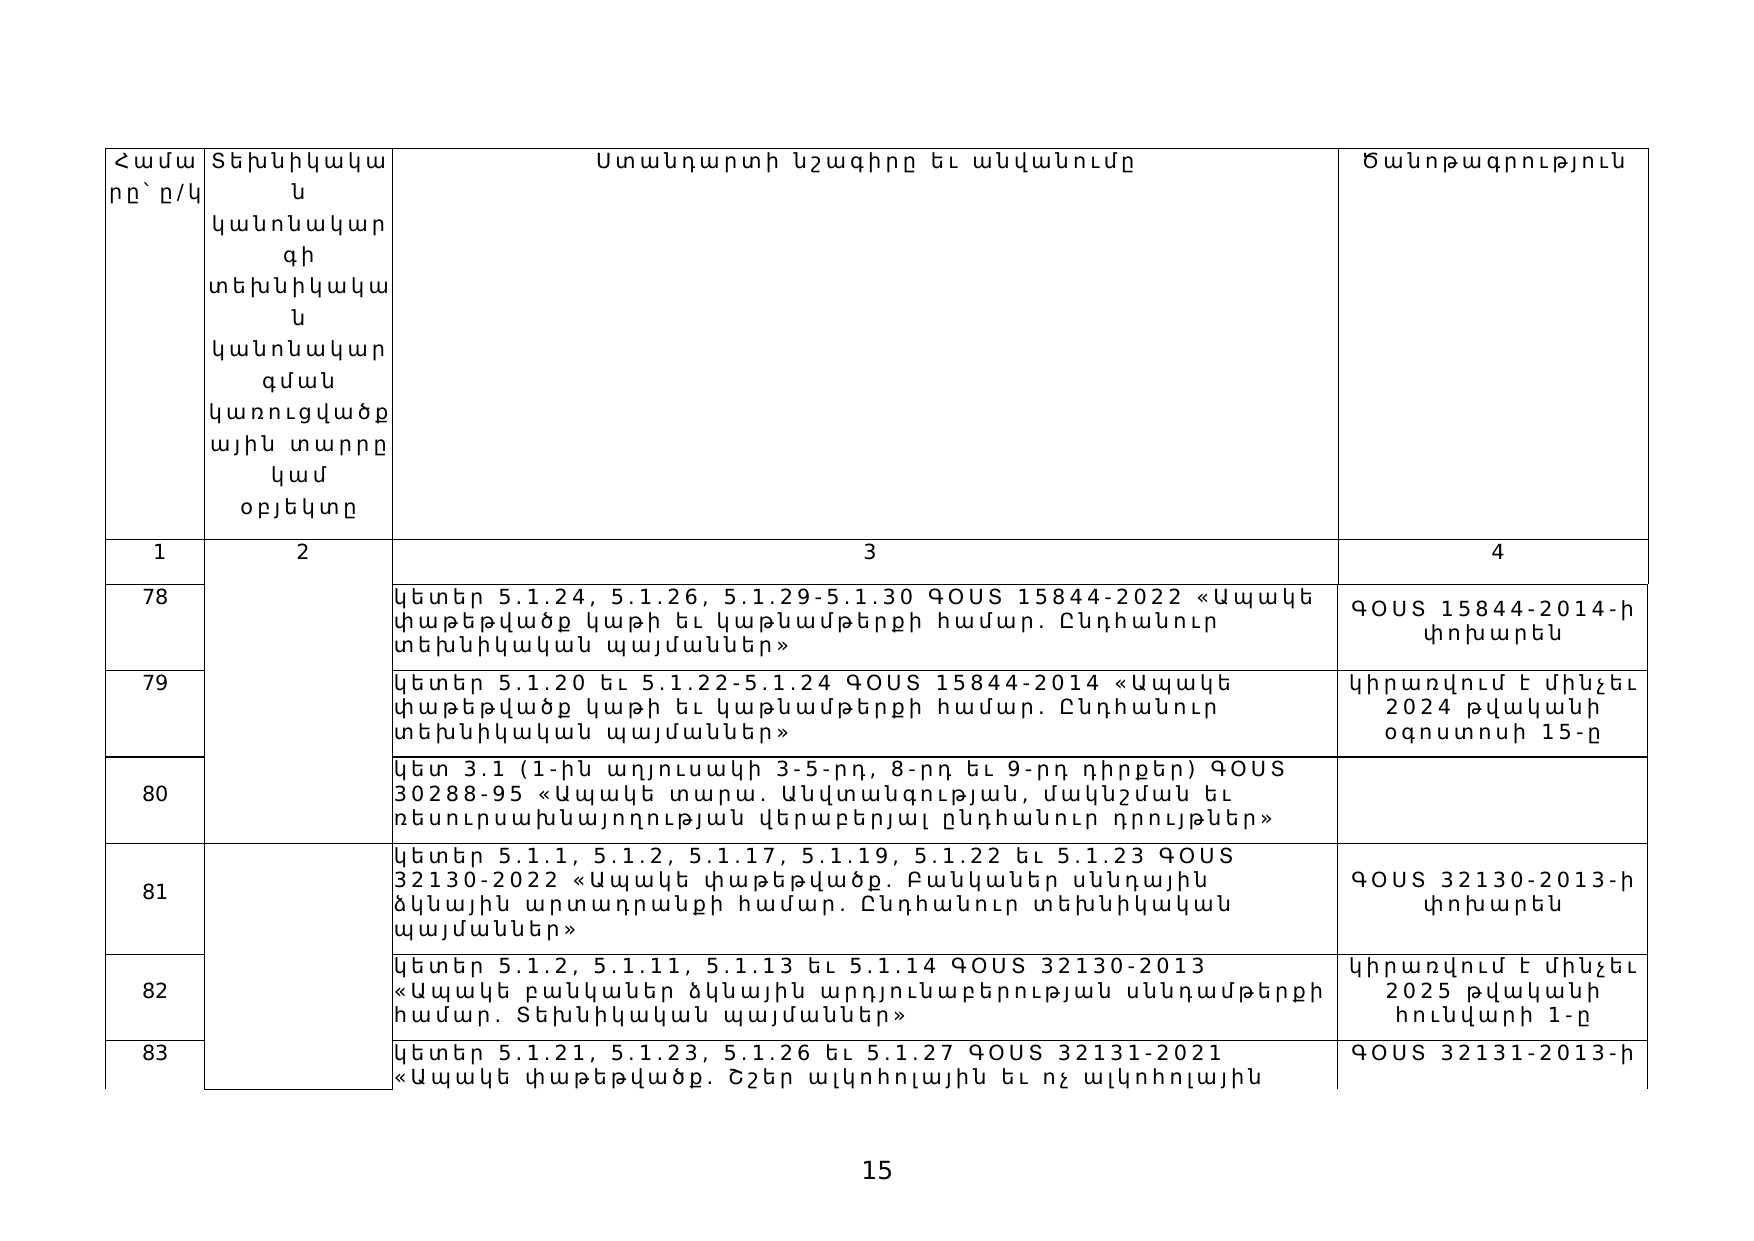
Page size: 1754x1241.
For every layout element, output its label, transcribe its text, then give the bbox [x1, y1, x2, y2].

table_cell 2 [205, 540, 392, 584]
table_cell 78 [106, 585, 204, 670]
table_cell կետեր 5.1.20 եւ 5.1.22-5.1.24 ԳՕՍՏ 15844-2014 «Ապակե փաթեթվածք կաթի եւ կաթնամթերքի համար. Ընդհանուր տեխնիկական պայմաններ» [393, 671, 1337, 756]
table_header Ծանոթագրություն [1339, 149, 1648, 539]
table_cell 82 [106, 955, 204, 1040]
table_cell 4 [1339, 540, 1648, 584]
table_header Համարը՝ ը/կ [106, 149, 204, 539]
table_cell 79 [106, 671, 204, 756]
table_cell կետ 3.1 (1-ին աղյուսակի 3-5-րդ, 8-րդ եւ 9-րդ դիրքեր) ԳՕՍՏ 30288-95 «Ապակե տարա. Անվտանգության, մակնշման եւ ռեսուրսախնայողության վերաբերյալ ընդհանուր դրույթներ» [393, 758, 1337, 843]
table_cell 81 [106, 844, 204, 953]
table_cell [1338, 758, 1647, 843]
table_cell [205, 844, 392, 1089]
table_header Տեխնիկական կանոնակարգի տեխնիկական կանոնակարգման կառուցվածքային տարրը կամ օբյեկտը [205, 149, 392, 539]
table_cell կիրառվում է մինչեւ 2025 թվականի հունվարի 1-ը [1338, 955, 1647, 1040]
table_cell կետեր 5.1.24, 5.1.26, 5.1.29-5.1.30 ԳՕՍՏ 15844-2022 «Ապակե փաթեթվածք կաթի եւ կաթնամթերքի համար. Ընդհանուր տեխնիկական պայմաններ» [393, 585, 1337, 670]
table_cell կետեր 5.1.2, 5.1.11, 5.1.13 եւ 5.1.14 ԳՕՍՏ 32130-2013 «Ապակե բանկաներ ձկնային արդյունաբերության սննդամթերքի համար. Տեխնիկական պայմաններ» [393, 955, 1337, 1040]
table_cell կետեր 5.1.21, 5.1.23, 5.1.26 եւ 5.1.27 ԳՕՍՏ 32131-2021 «Ապակե փաթեթվածք. Շշեր ալկոհոլային եւ ոչ ալկոհոլային սննդային արտադրանքի համար. Ընդհանուր տեխնիկական պայմաններ» [393, 1041, 1337, 1089]
table_cell 1 [106, 540, 204, 584]
table_cell 80 [106, 758, 204, 843]
table_cell ԳՕՍՏ 32131-2013-ի փոխարեն [1338, 1041, 1647, 1089]
table_cell ԳՕՍՏ 15844-2014-ի փոխարեն [1338, 585, 1647, 670]
table_header Ստանդարտի նշագիրը եւ անվանումը [393, 149, 1338, 539]
table_cell 83 [106, 1041, 204, 1089]
table_cell ԳՕՍՏ 32130-2013-ի փոխարեն [1338, 844, 1647, 953]
table_cell 3 [393, 540, 1338, 584]
table_cell կետեր 5.1.1, 5.1.2, 5.1.17, 5.1.19, 5.1.22 եւ 5.1.23 ԳՕՍՏ 32130-2022 «Ապակե փաթեթվածք. Բանկաներ սննդային ձկնային արտադրանքի համար. Ընդհանուր տեխնիկական պայմաններ» [393, 844, 1337, 953]
table_cell կիրառվում է մինչեւ 2024 թվականի օգոստոսի 15-ը [1338, 671, 1647, 756]
